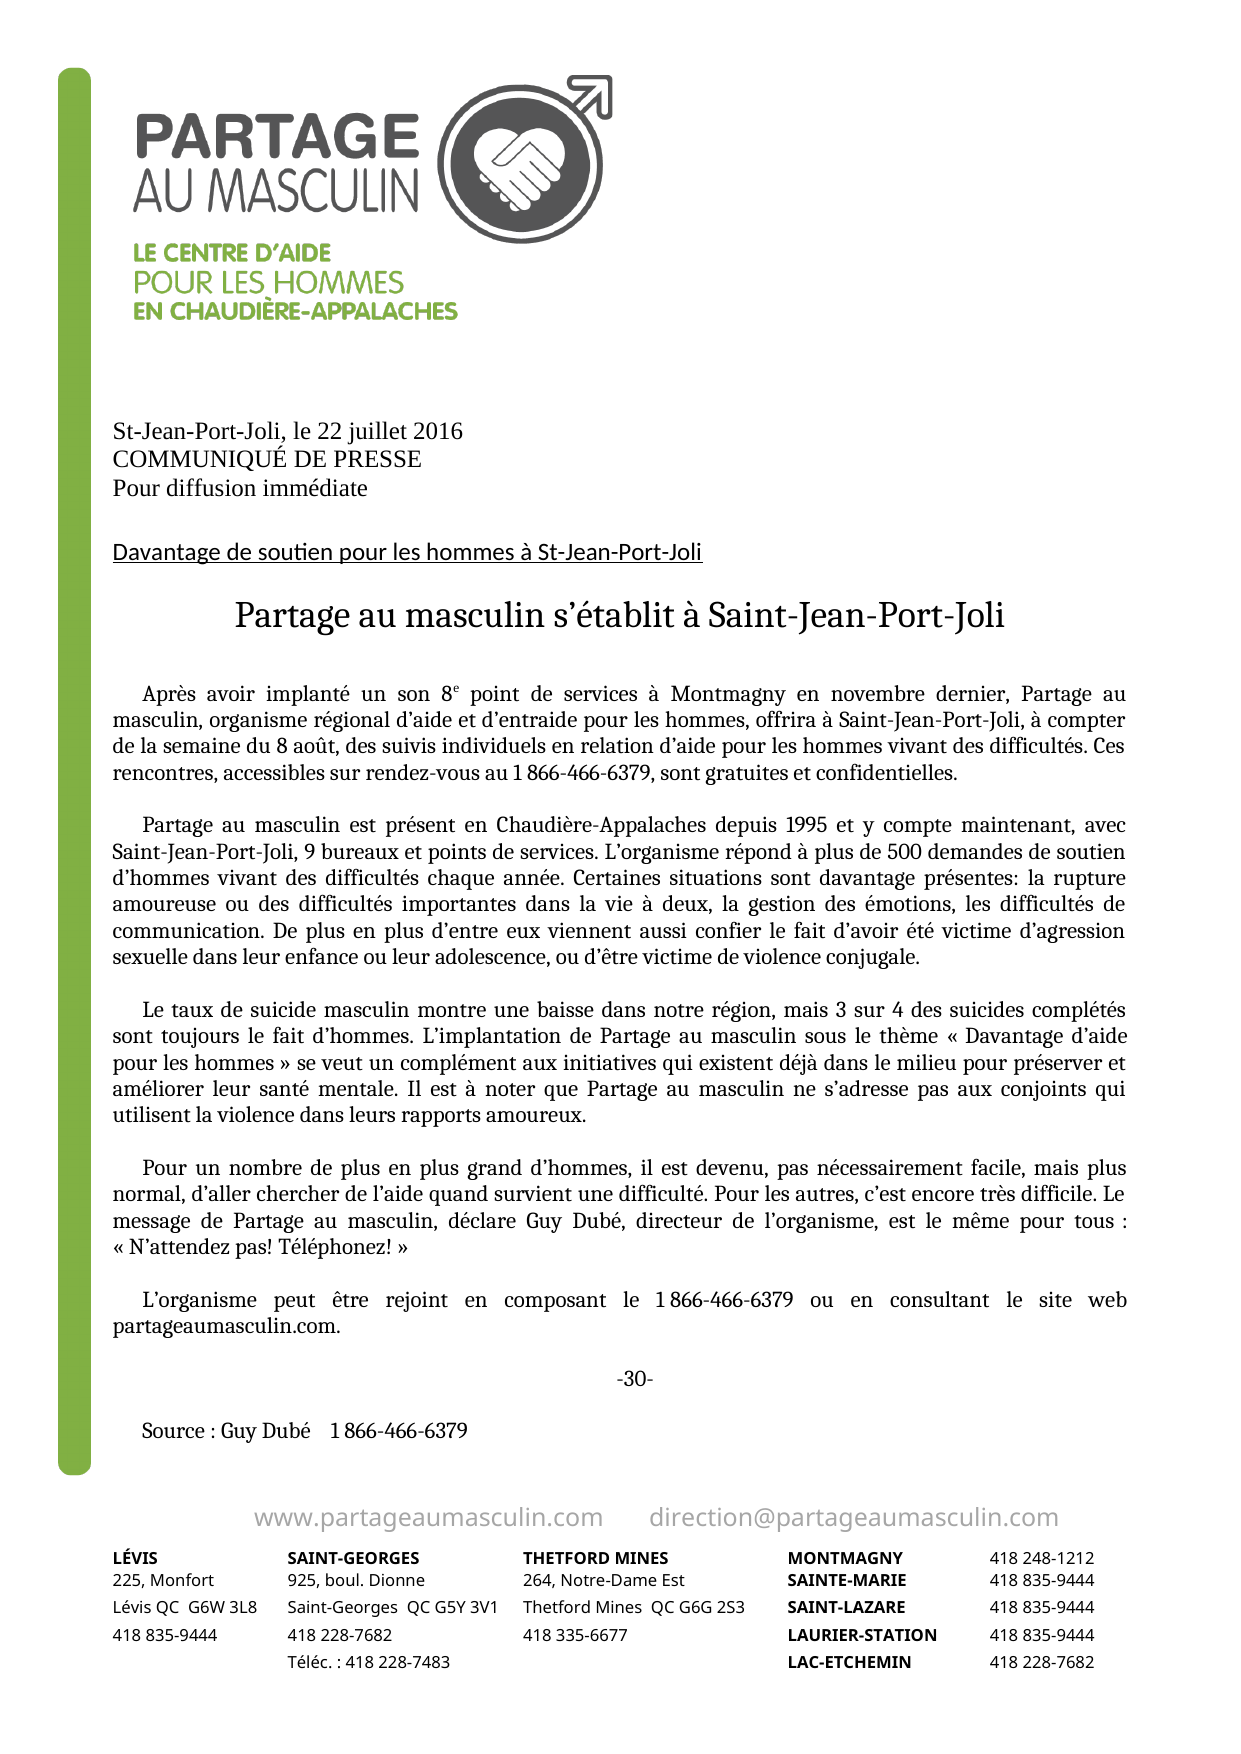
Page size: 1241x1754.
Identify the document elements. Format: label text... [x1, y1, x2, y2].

text Pour un nombre de plus en plus grand d’hommes, il est devenu, pas nécessairement facile, mais plus normal, d’aller chercher de l’aide quand survient une difficulté. Pour les autres, c’est encore très difficile. Le message de Partage au masculin, déclare Guy Dubé, directeur de l’organisme, est le même pour tous : « N’attendez pas! Téléphonez! » [112, 1155, 1128, 1260]
text Le taux de suicide masculin montre une baisse dans notre région, mais 3 sur 4 des suicides complétés sont toujours le fait d’hommes. L’implantation de Partage au masculin sous le thème « Davantage d’aide pour les hommes » se veut un complément aux initiatives qui existent déjà dans le milieu pour préserver et améliorer leur santé mentale. Il est à noter que Partage au masculin ne s’adresse pas aux conjoints qui utilisent la violence dans leurs rapports amoureux. [112, 997, 1128, 1128]
picture [112, 75, 613, 348]
text St-Jean-Port-Joli, le 22 juillet 2016 [112, 416, 1128, 444]
picture [56, 66, 92, 1477]
text Pour diffusion immédiate [112, 473, 1128, 502]
text Après avoir implanté un son 8e point de services à Montmagny en novembre dernier, Partage au masculin, organisme régional d’aide et d’entraide pour les hommes, offrira à Saint-Jean-Port-Joli, à compter de la semaine du 8 août, des suivis individuels en relation d’aide pour les hommes vivant des difficultés. Ces rencontres, accessibles sur rendez-vous au 1 866-466-6379, sont gratuites et confidentielles. [112, 680, 1128, 786]
text Davantage de soutien pour les hommes à St-Jean-Port-Joli [112, 536, 1128, 566]
text -30- [112, 1366, 1128, 1392]
text Partage au masculin est présent en Chaudière-Appalaches depuis 1995 et y compte maintenant, avec Saint-Jean-Port-Joli, 9 bureaux et points de services. L’organisme répond à plus de 500 demandes de soutien d’hommes vivant des difficultés chaque année. Certaines situations sont davantage présentes: la rupture amoureuse ou des difficultés importantes dans la vie à deux, la gestion des émotions, les difficultés de communication. De plus en plus d’entre eux viennent aussi confier le fait d’avoir été victime d’agression sexuelle dans leur enfance ou leur adolescence, ou d’être victime de violence conjugale. [112, 812, 1128, 970]
text COMMUNIQUÉ DE PRESSE [112, 444, 1128, 473]
text Partage au masculin s’établit à Saint-Jean-Port-Joli [112, 594, 1128, 637]
text L’organisme peut être rejoint en composant le 1 866-466-6379 ou en consultant le site web partageaumasculin.com. [112, 1287, 1128, 1339]
text Source : Guy Dubé 1 866-466-6379 [112, 1418, 1128, 1445]
